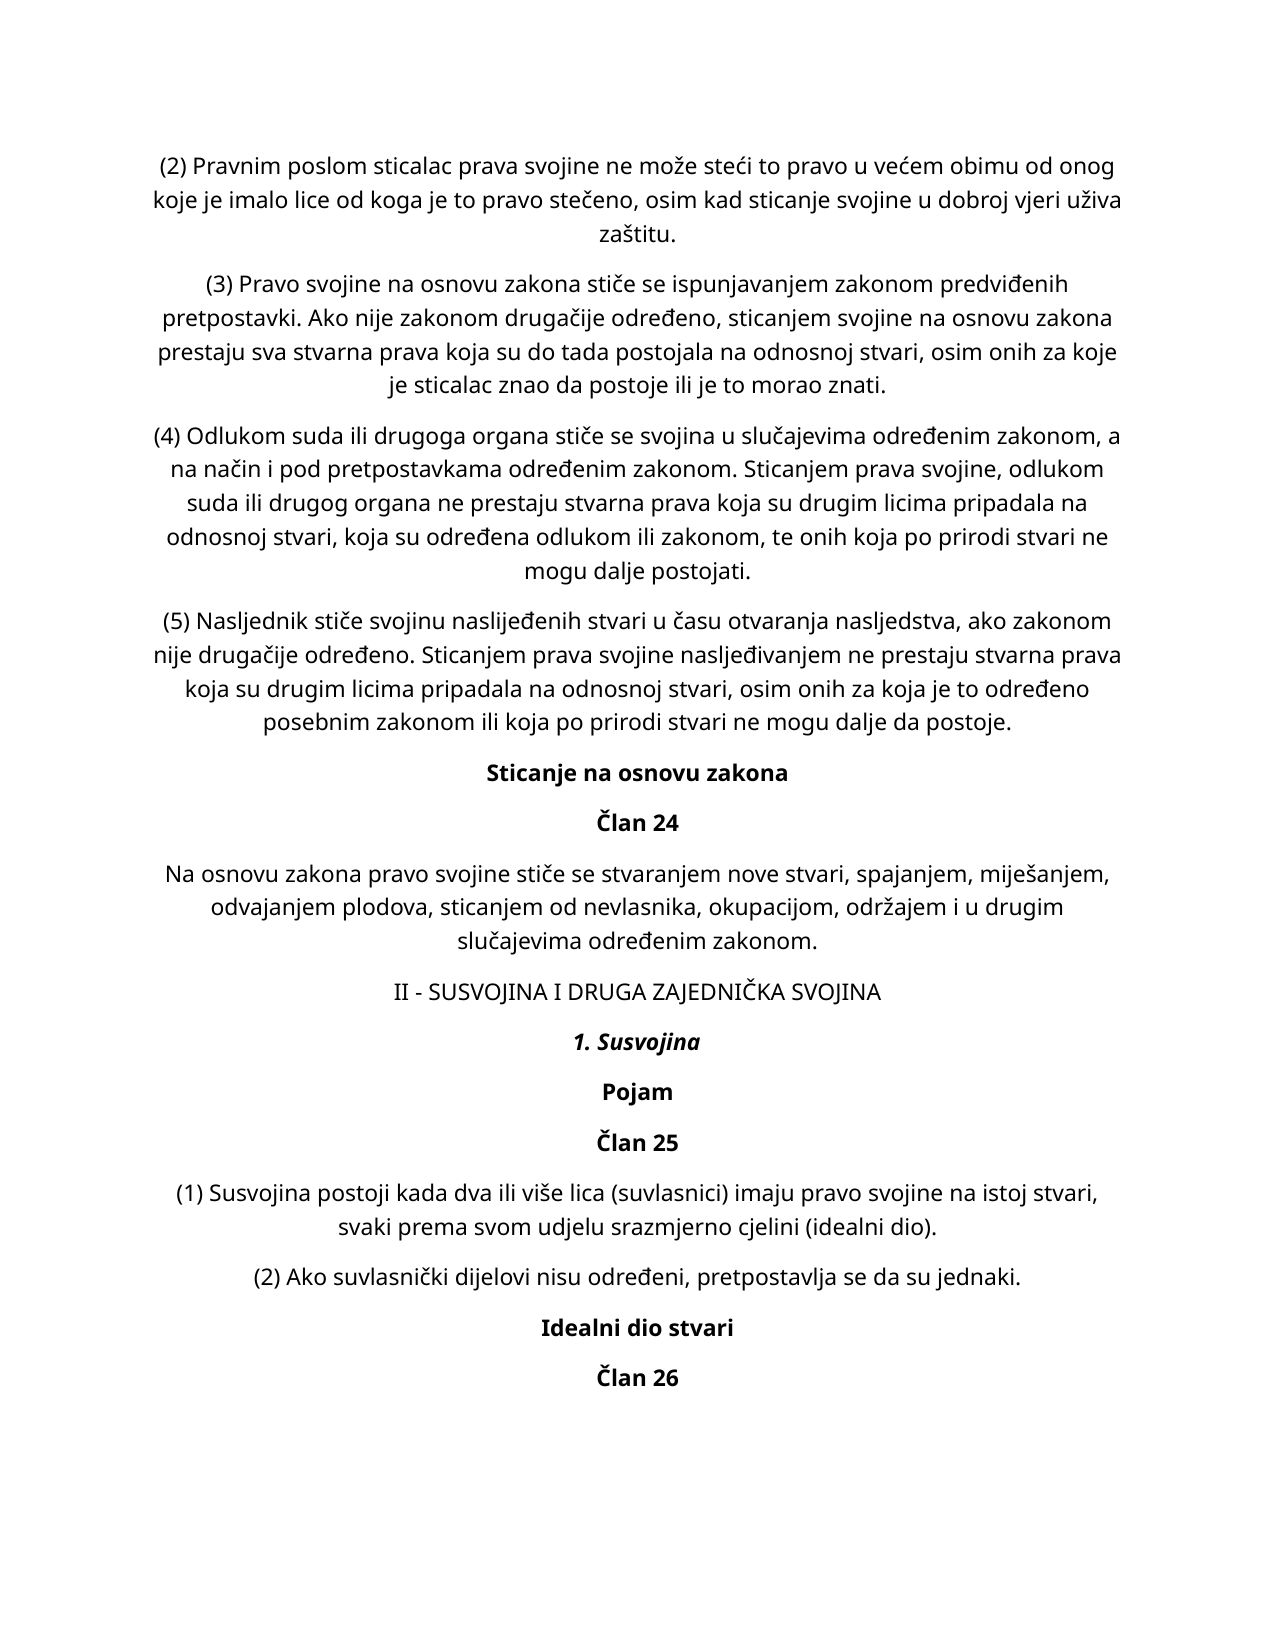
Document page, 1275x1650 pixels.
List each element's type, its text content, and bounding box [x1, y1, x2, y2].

text Idealni dio stvari [150, 1312, 1125, 1343]
text Član 26 [150, 1362, 1125, 1393]
text Pojam [150, 1076, 1125, 1107]
text Sticanje na osnovu zakona [150, 757, 1125, 788]
text Član 25 [150, 1127, 1125, 1158]
text (1) Susvojina postoji kada dva ili više lica (suvlasnici) imaju pravo svojine na istoj stvari, svaki prema svom udjelu srazmjerno cjelini (idealni dio). [150, 1177, 1125, 1242]
text (4) Odlukom suda ili drugoga organa stiče se svojina u slučajevima određenim zakonom, a na način i pod pretpostavkama određenim zakonom. Sticanjem prava svojine, odlukom suda ili drugog organa ne prestaju stvarna prava koja su drugim licima pripadala na odnosnoj stvari, koja su određena odlukom ili zakonom, te onih koja po prirodi stvari ne mogu dalje postojati. [150, 419, 1125, 586]
text Na osnovu zakona pravo svojine stiče se stvaranjem nove stvari, spajanjem, miješanjem, odvajanjem plodova, sticanjem od nevlasnika, okupacijom, održajem i u drugim slučajevima određenim zakonom. [150, 857, 1125, 956]
text II - SUSVOJINA I DRUGA ZAJEDNIČKA SVOJINA [150, 975, 1125, 1007]
text (2) Ako suvlasnički dijelovi nisu određeni, pretpostavlja se da su jednaki. [150, 1261, 1125, 1292]
text (5) Nasljednik stiče svojinu naslijeđenih stvari u času otvaranja nasljedstva, ako zakonom nije drugačije određeno. Sticanjem prava svojine nasljeđivanjem ne prestaju stvarna prava koja su drugim licima pripadala na odnosnoj stvari, osim onih za koja je to određeno posebnim zakonom ili koja po prirodi stvari ne mogu dalje da postoje. [150, 605, 1125, 737]
text Član 24 [150, 807, 1125, 838]
text (3) Pravo svojine na osnovu zakona stiče se ispunjavanjem zakonom predviđenih pretpostavki. Ako nije zakonom drugačije određeno, sticanjem svojine na osnovu zakona prestaju sva stvarna prava koja su do tada postojala na odnosnoj stvari, osim onih za koje je sticalac znao da postoje ili je to morao znati. [150, 268, 1125, 400]
text (2) Pravnim poslom sticalac prava svojine ne može steći to pravo u većem obimu od onog koje je imalo lice od koga je to pravo stečeno, osim kad sticanje svojine u dobroj vjeri uživa zaštitu. [150, 150, 1125, 249]
text 1. Susvojina [150, 1026, 1125, 1057]
